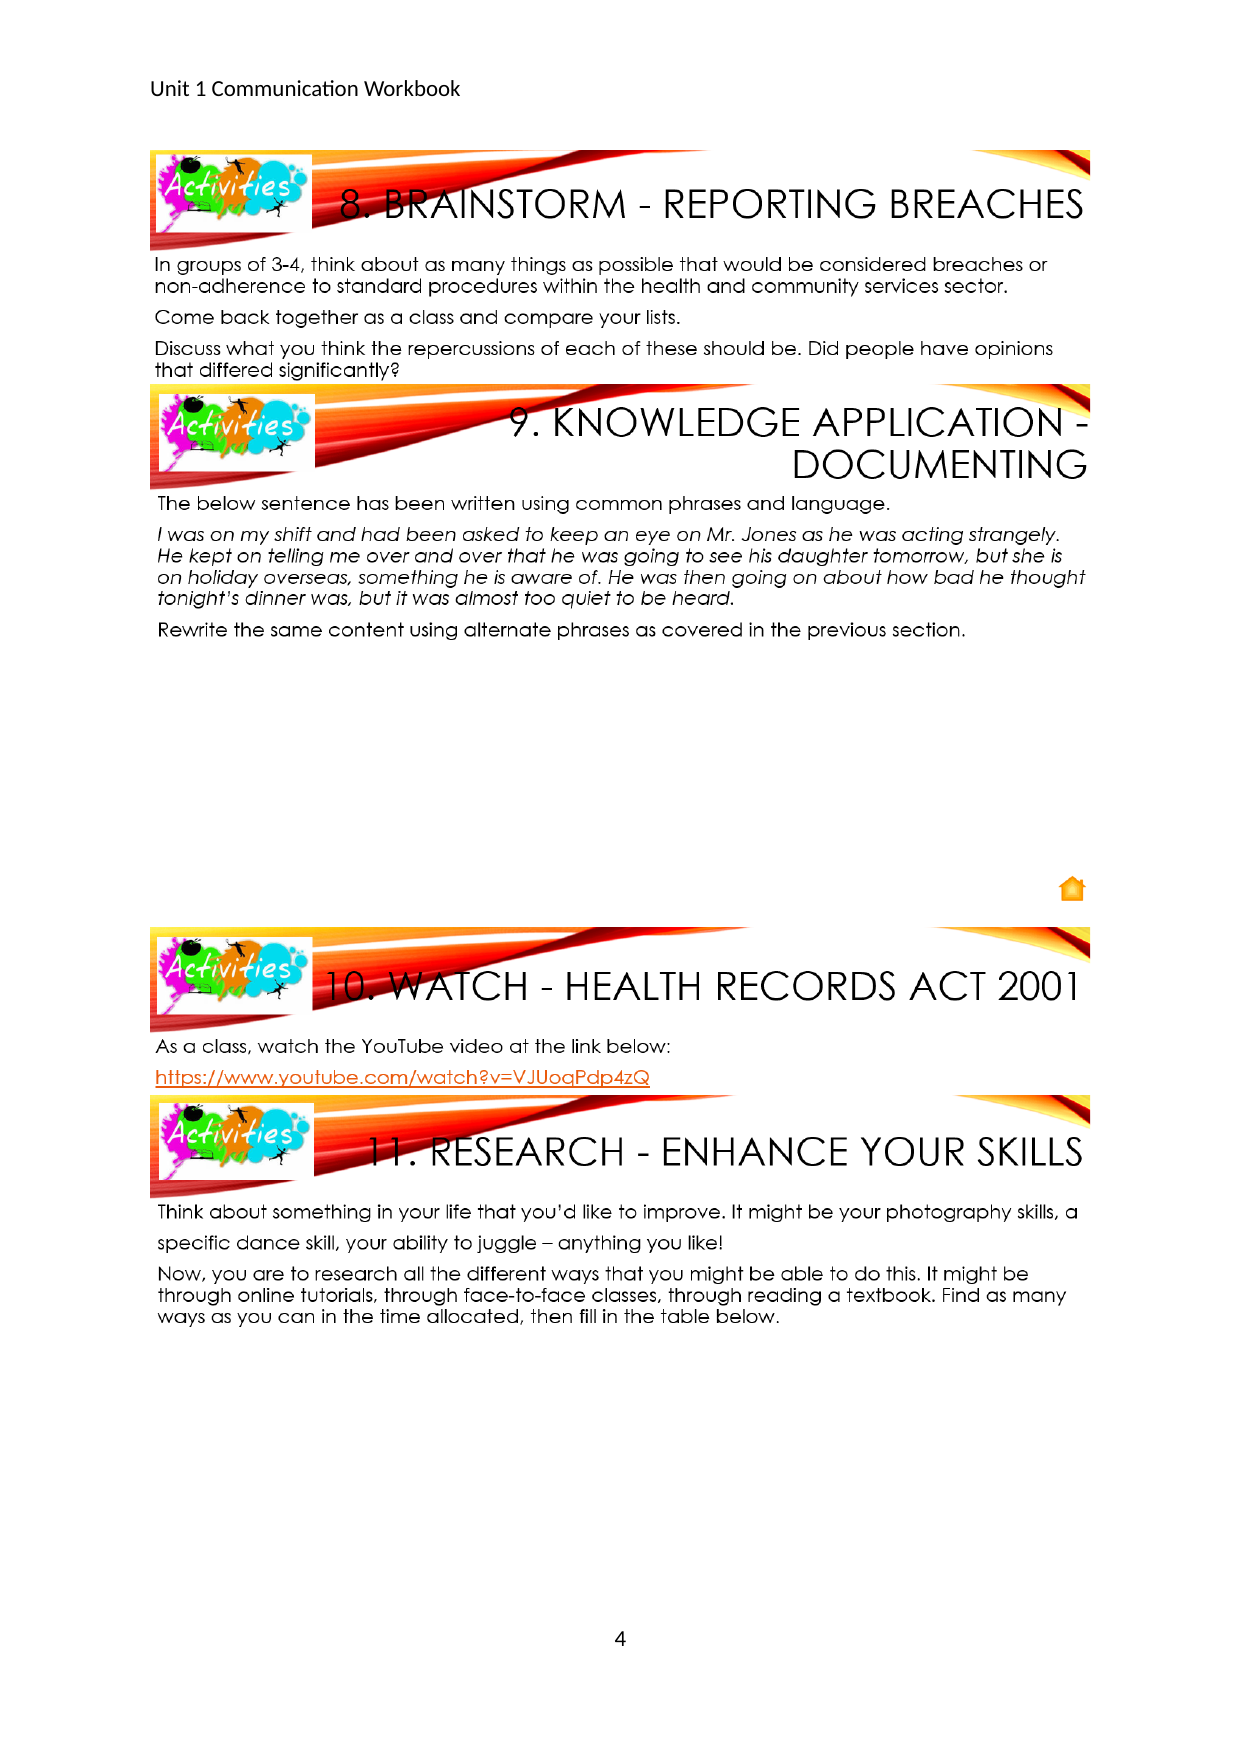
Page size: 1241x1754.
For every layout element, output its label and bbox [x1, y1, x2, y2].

picture [150, 1095, 1091, 1328]
picture [150, 150, 1091, 383]
picture [150, 384, 1091, 909]
picture [150, 927, 1091, 1094]
